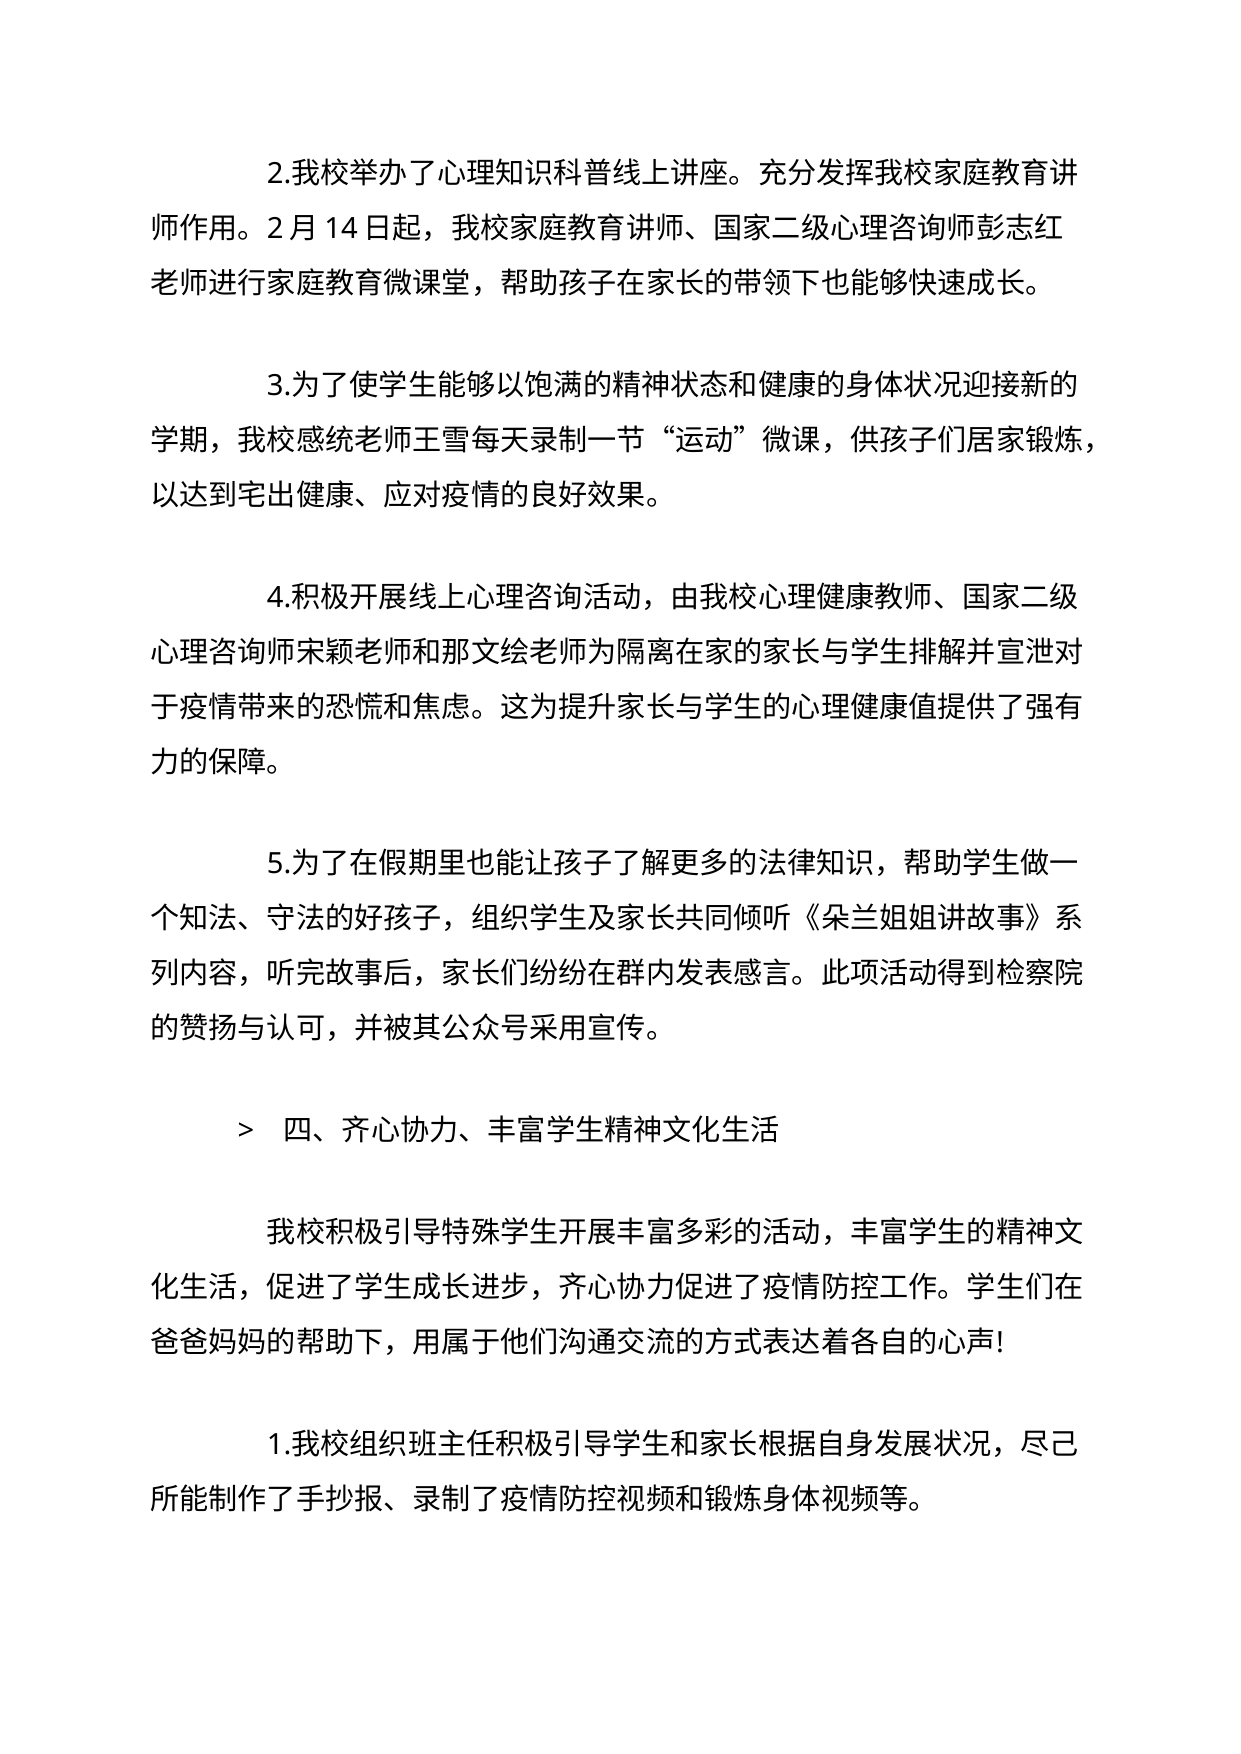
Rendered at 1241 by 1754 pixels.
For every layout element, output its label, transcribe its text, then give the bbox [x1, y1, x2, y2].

text 4.积极开展线上心理咨询活动，由我校心理健康教师、国家二级心理咨询师宋颖老师和那文绘老师为隔离在家的家长与学生排解并宣泄对于疫情带来的恐慌和焦虑。这为提升家长与学生的心理健康值提供了强有力的保障。 [150, 573, 1090, 781]
text 我校积极引导特殊学生开展丰富多彩的活动，丰富学生的精神文化生活，促进了学生成长进步，齐心协力促进了疫情防控工作。学生们在爸爸妈妈的帮助下，用属于他们沟通交流的方式表达着各自的心声! [150, 1208, 1090, 1361]
text 5.为了在假期里也能让孩子了解更多的法律知识，帮助学生做一个知法、守法的好孩子，组织学生及家长共同倾听《朵兰姐姐讲故事》系列内容，听完故事后，家长们纷纷在群内发表感言。此项活动得到检察院的赞扬与认可，并被其公众号采用宣传。 [150, 840, 1090, 1047]
text > 四、齐心协力、丰富学生精神文化生活 [150, 1107, 1090, 1149]
text 2.我校举办了心理知识科普线上讲座。充分发挥我校家庭教育讲师作用。2月14日起，我校家庭教育讲师、国家二级心理咨询师彭志红老师进行家庭教育微课堂，帮助孩子在家长的带领下也能够快速成长。 [150, 150, 1090, 302]
text 3.为了使学生能够以饱满的精神状态和健康的身体状况迎接新的学期，我校感统老师王雪每天录制一节“运动”微课，供孩子们居家锻炼，以达到宅出健康、应对疫情的良好效果。 [150, 362, 1090, 514]
text 1.我校组织班主任积极引导学生和家长根据自身发展状况，尽己所能制作了手抄报、录制了疫情防控视频和锻炼身体视频等。 [150, 1420, 1090, 1518]
